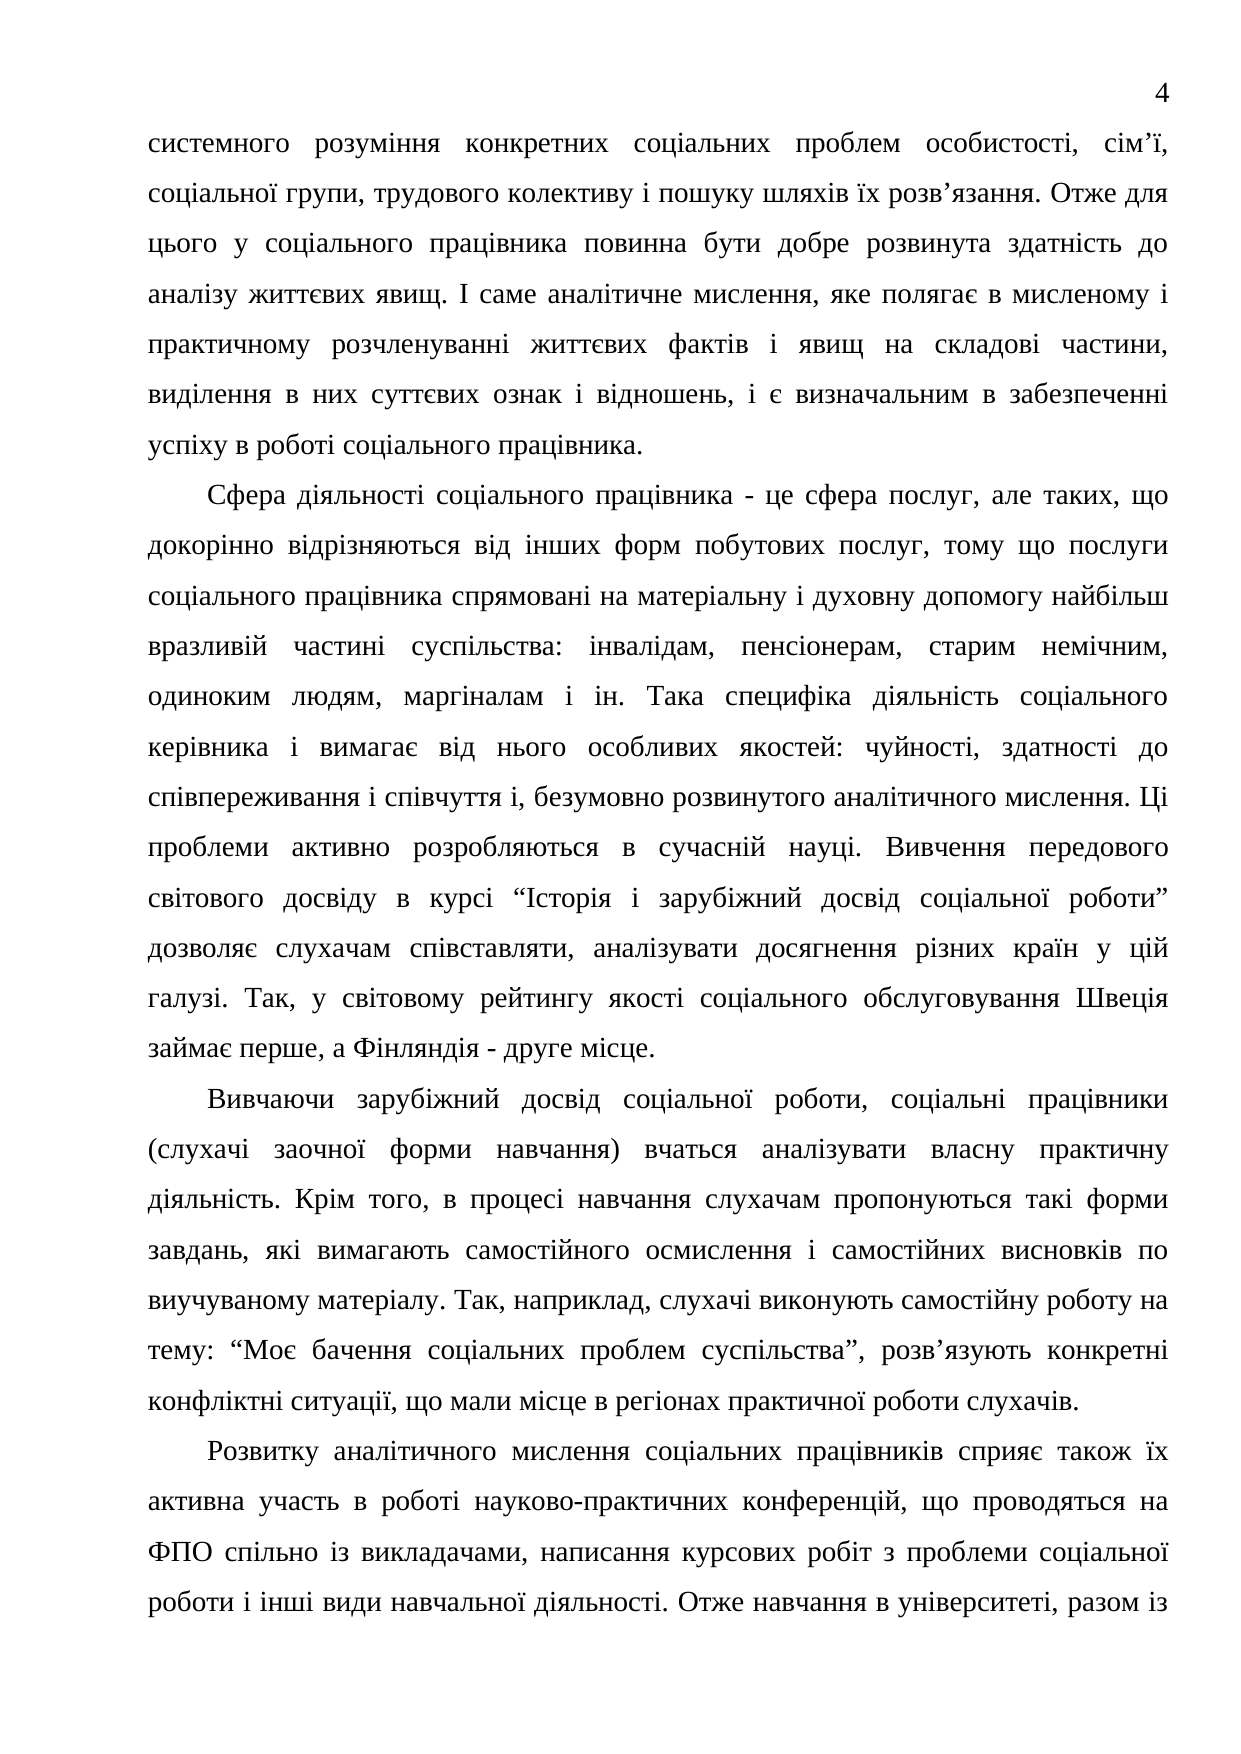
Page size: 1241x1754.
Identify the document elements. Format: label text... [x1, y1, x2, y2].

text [148, 125, 1169, 461]
text Сфера діяльності соціального працівника - це сфера послуг, але таких, що докорінно відрізняються від інших форм побутових послуг, тому що послуги соціального працівника спрямовані на матеріальну і духовну допомогу найбільш вразливій частині суспільства: інвалідам, пенсіонерам, старим немічним, одиноким людям, маргіналам і ін. Така специфіка діяльність соціального керівника і вимагає від нього особливих якостей: чуйності, здатності до співпереживання і співчуття і, безумовно розвинутого аналітичного мислення. Ці проблеми активно розробляються в сучасній науці. Вивчення передового світового досвіду в курсі “Історія і зарубіжний досвід соціальної роботи” дозволяє слухачам співставляти, аналізувати досягнення різних країн у цій галузі. Так, у світовому рейтингу якості соціального обслуговування Швеція займає перше, а Фінляндія - друге місце. [148, 477, 1169, 1064]
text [148, 1433, 1169, 1618]
text Вивчаючи зарубіжний досвід соціальної роботи, соціальні працівники (слухачі заочної форми навчання) вчаться аналізувати власну практичну діяльність. Крім того, в процесі навчання слухачам пропонуються такі форми завдань, які вимагають самостійного осмислення і самостійних висновків по виучуваному матеріалу. Так, наприклад, слухачі виконують самостійну роботу на тему: “Моє бачення соціальних проблем суспільства”, розв’язують конкретні конфліктні ситуації, що мали місце в регіонах практичної роботи слухачів. [148, 1081, 1169, 1417]
